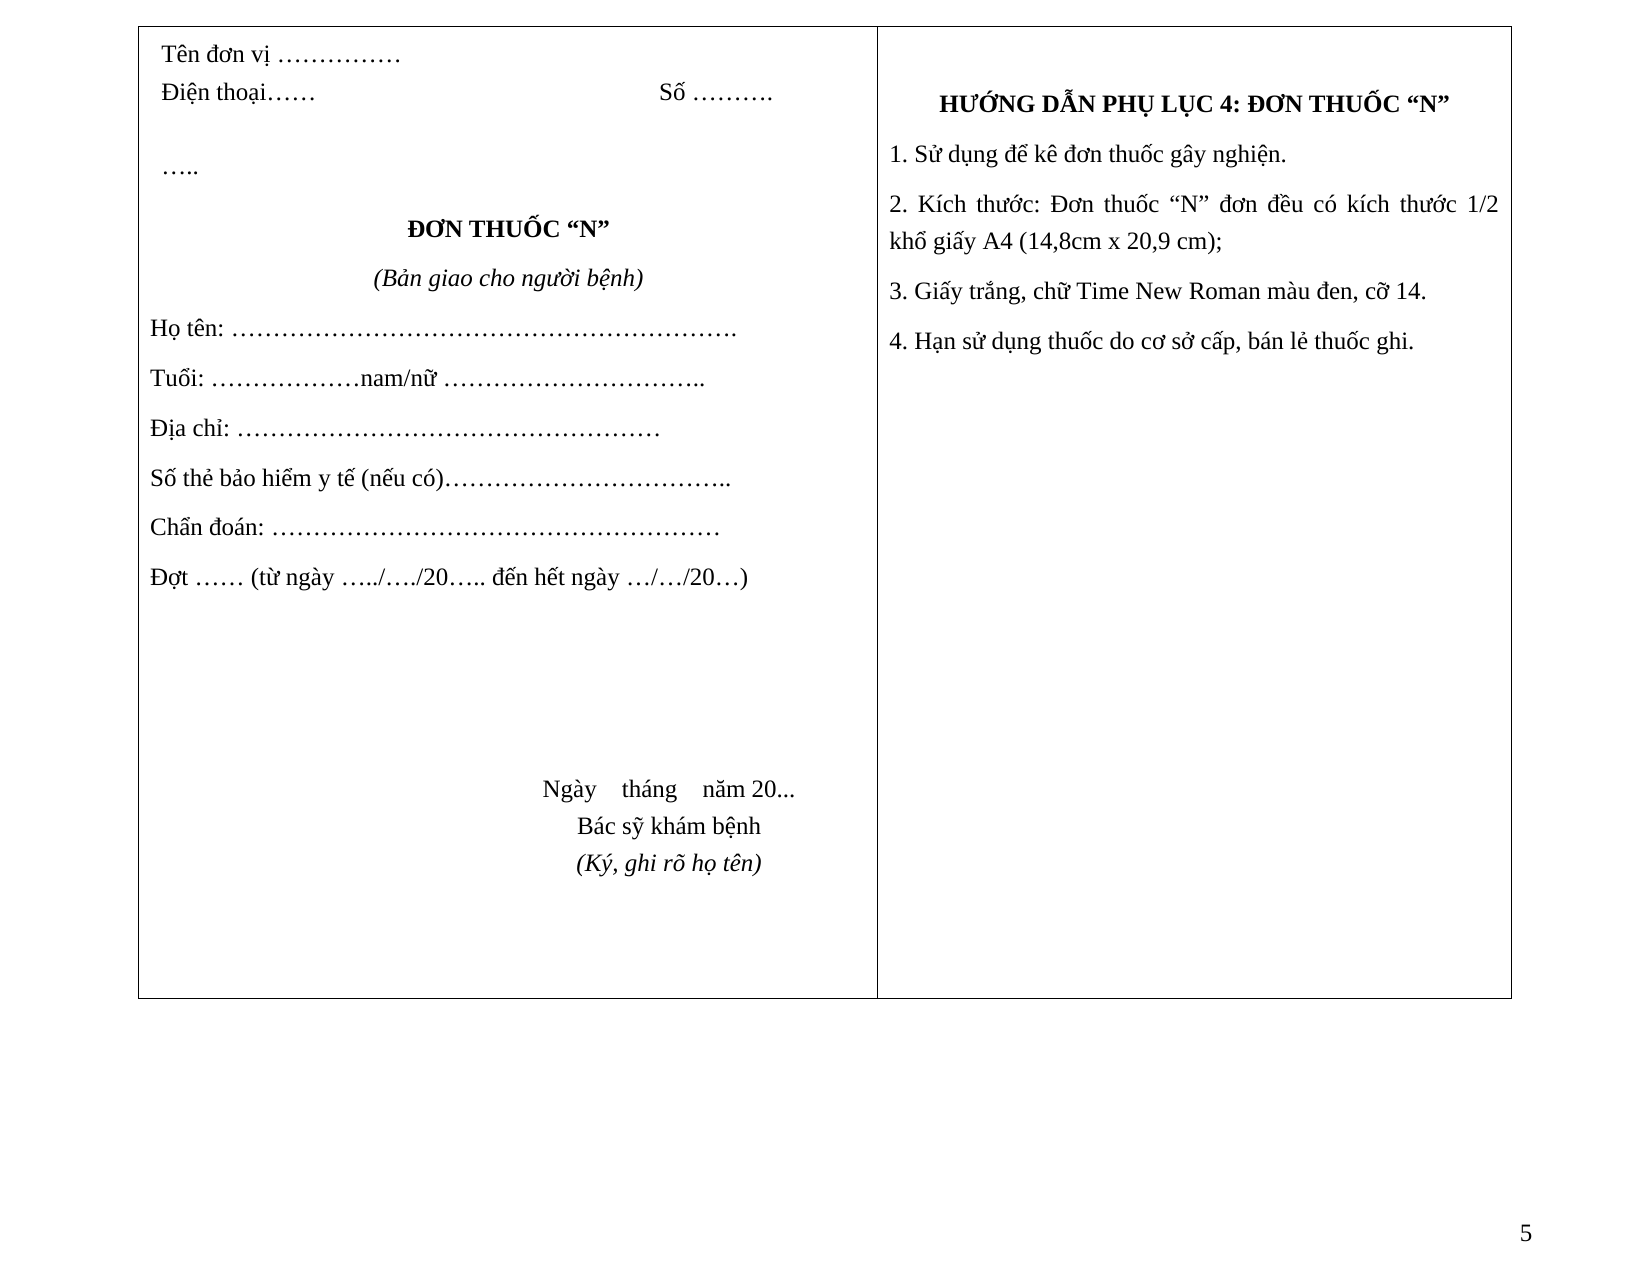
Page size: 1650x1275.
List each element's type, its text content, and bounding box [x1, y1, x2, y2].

table_header ĐƠN THUỐC “N” (Bản giao cho người bệnh) Họ tên: ……………………………………………………. Tuổi: ………………nam/nữ ………………………….. Địa chỉ: …………………………………………… Số thẻ bảo hiểm y tế (nếu có)…………………………….. Chẩn đoán: ……………………………………………… Đợt …… (từ ngày …../…./20….. đến hết ngày …/…/20…) [139, 27, 877, 998]
table_header HƯỚNG DẪN PHỤ LỤC 4: ĐƠN THUỐC “N” 1. Sử dụng để kê đơn thuốc gây nghiện. 2. Kích thước: Đơn thuốc “N” đơn đều có kích thước 1/2 khổ giấy A4 (14,8cm x 20,9 cm); 3. Giấy trắng, chữ Time New Roman màu đen, cỡ 14. 4. Hạn sử dụng thuốc do cơ sở cấp, bán lẻ thuốc ghi. [878, 27, 1511, 998]
